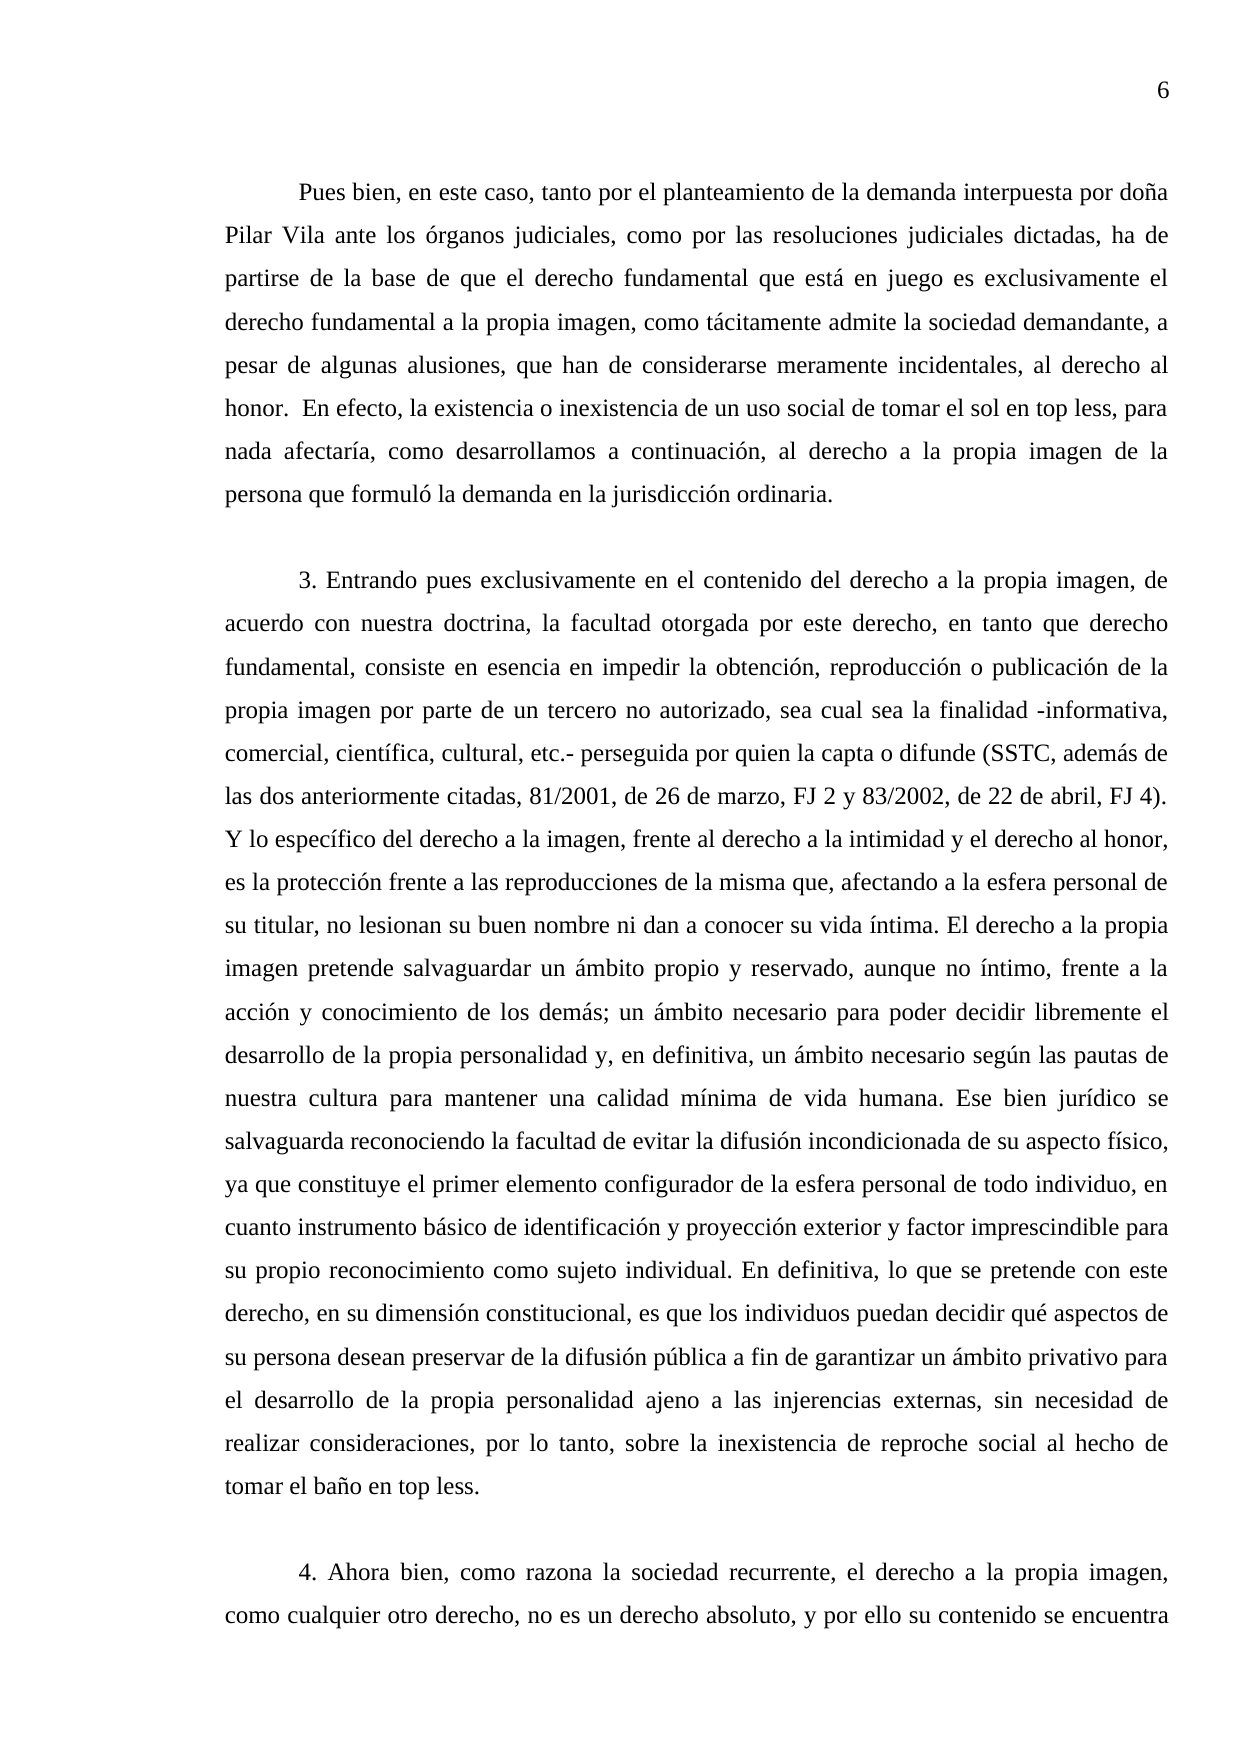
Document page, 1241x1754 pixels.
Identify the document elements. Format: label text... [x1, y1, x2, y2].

text 3. Entrando pues exclusivamente en el contenido del derecho a la propia imagen, de acuerdo con nuestra doctrina, la facultad otorgada por este derecho, en tanto que derecho fundamental, consiste en esencia en impedir la obtención, reproducción o publicación de la propia imagen por parte de un tercero no autorizado, sea cual sea la finalidad -informativa, comercial, científica, cultural, etc.- perseguida por quien la capta o difunde (SSTC, además de las dos anteriormente citadas, 81/2001, de 26 de marzo, FJ 2 y 83/2002, de 22 de abril, FJ 4). Y lo específico del derecho a la imagen, frente al derecho a la intimidad y el derecho al honor, es la protección frente a las reproducciones de la misma que, afectando a la esfera personal de su titular, no lesionan su buen nombre ni dan a conocer su vida íntima. El derecho a la propia imagen pretende salvaguardar un ámbito propio y reservado, aunque no íntimo, frente a la acción y conocimiento de los demás; un ámbito necesario para poder decidir libremente el desarrollo de la propia personalidad y, en definitiva, un ámbito necesario según las pautas de nuestra cultura para mantener una calidad mínima de vida humana. Ese bien jurídico se salvaguarda reconociendo la facultad de evitar la difusión incondicionada de su aspecto físico, ya que constituye el primer elemento configurador de la esfera personal de todo individuo, en cuanto instrumento básico de identificación y proyección exterior y factor imprescindible para su propio reconocimiento como sujeto individual. En definitiva, lo que se pretende con este derecho, en su dimensión constitucional, es que los individuos puedan decidir qué aspectos de su persona desean preservar de la difusión pública a fin de garantizar un ámbito privativo para el desarrollo de la propia personalidad ajeno a las injerencias externas, sin necesidad de realizar consideraciones, por lo tanto, sobre la inexistencia de reproche social al hecho de tomar el baño en top less. [224, 565, 1169, 1500]
text Pues bien, en este caso, tanto por el planteamiento de la demanda interpuesta por doña Pilar Vila ante los órganos judiciales, como por las resoluciones judiciales dictadas, ha de partirse de la base de que el derecho fundamental que está en juego es exclusivamente el derecho fundamental a la propia imagen, como tácitamente admite la sociedad demandante, a pesar de algunas alusiones, que han de considerarse meramente incidentales, al derecho al honor. En efecto, la existencia o inexistencia de un uso social de tomar el sol en top less, para nada afectaría, como desarrollamos a continuación, al derecho a la propia imagen de la persona que formuló la demanda en la jurisdicción ordinaria. [224, 177, 1169, 508]
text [224, 1557, 1169, 1629]
